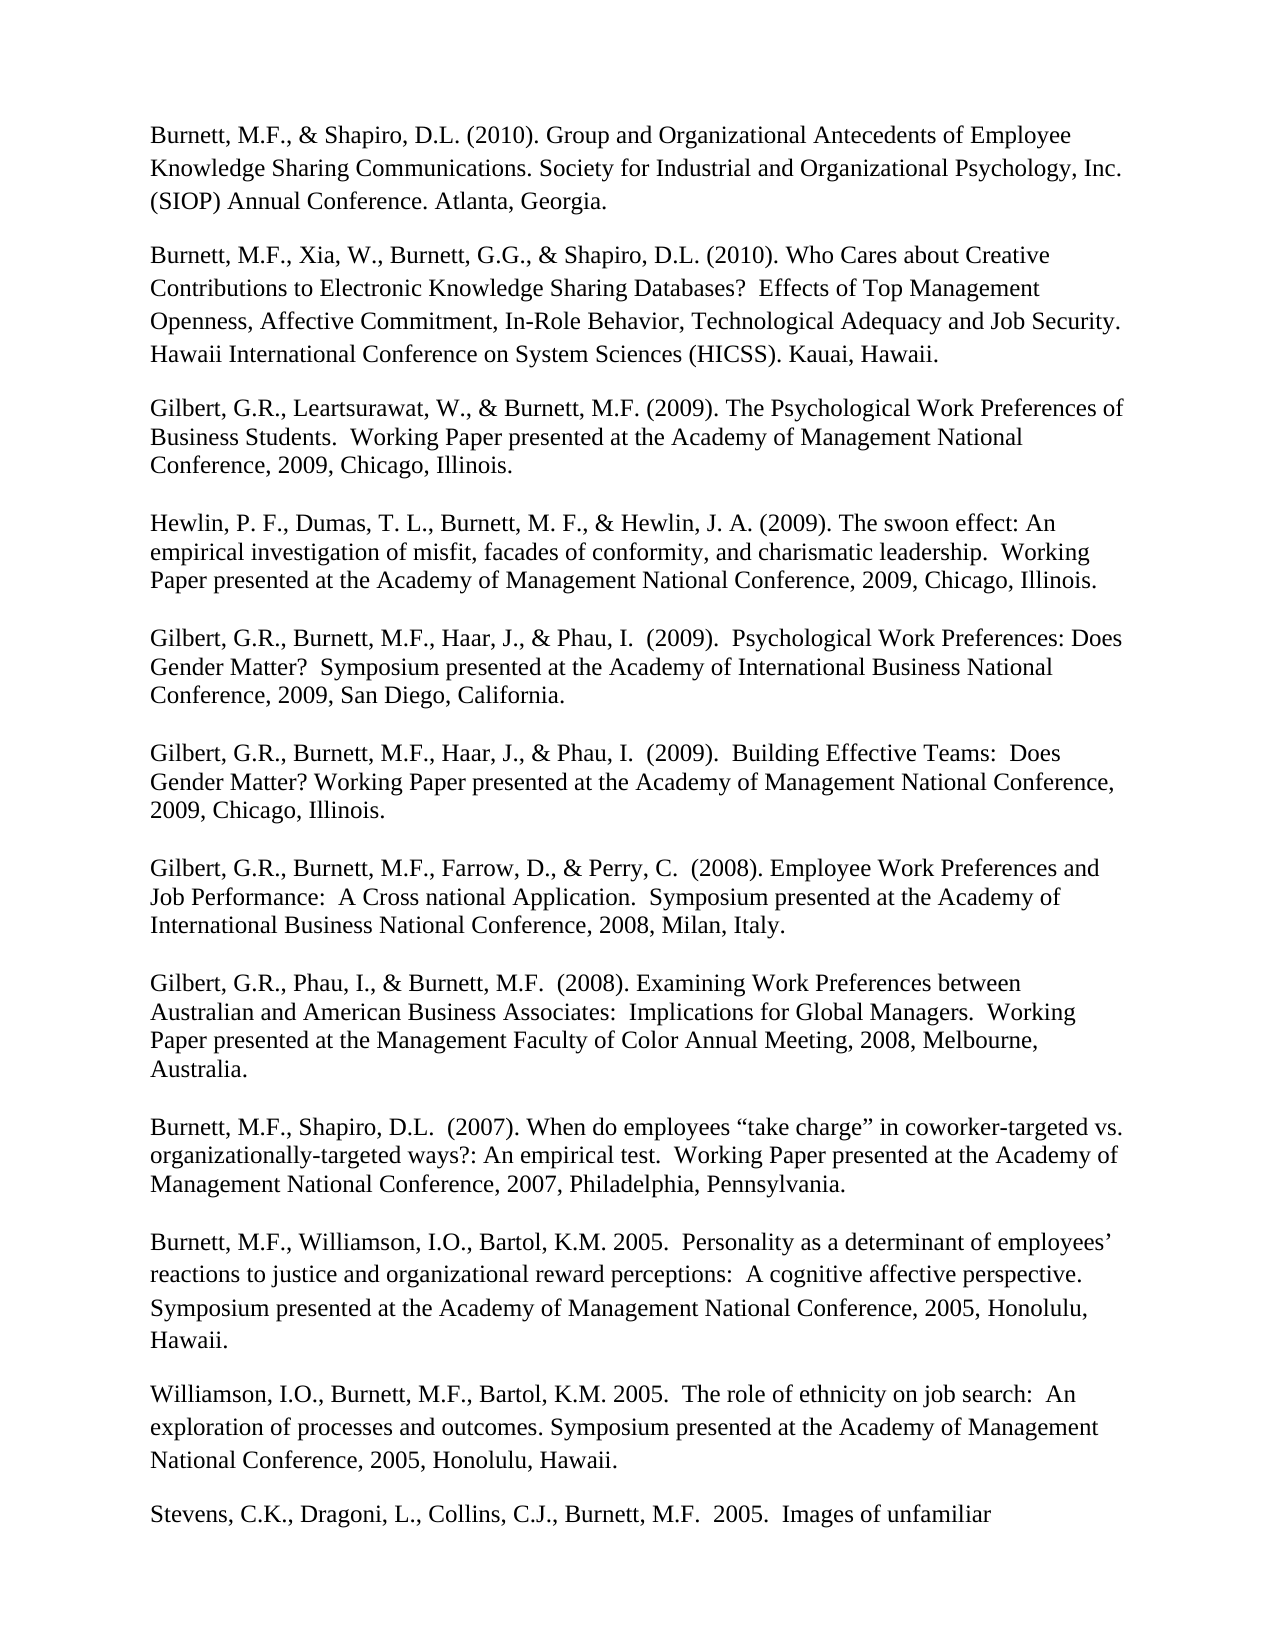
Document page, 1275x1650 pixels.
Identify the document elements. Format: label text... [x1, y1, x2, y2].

text Burnett, M.F., Williamson, I.O., Bartol, K.M. 2005. Personality as a determinant of employees’ reactions to justice and organizational reward perceptions: A cognitive affective perspective. Symposium presented at the Academy of Management National Conference, 2005, Honolulu, Hawaii. [150, 1227, 1119, 1354]
text Burnett, M.F., Shapiro, D.L. (2007). When do employees “take charge” in coworker-targeted vs. organizationally-targeted ways?: An empirical test. Working Paper presented at the Academy of Management National Conference, 2007, Philadelphia, Pennsylvania. [150, 1112, 1125, 1198]
text Williamson, I.O., Burnett, M.F., Bartol, K.M. 2005. The role of ethnicity on job search: An exploration of processes and outcomes. Symposium presented at the Academy of Management National Conference, 2005, Honolulu, Hawaii. [150, 1379, 1119, 1474]
text Gilbert, G.R., Burnett, M.F., Farrow, D., & Perry, C. (2008). Employee Work Preferences and Job Performance: A Cross national Application. Symposium presented at the Academy of International Business National Conference, 2008, Milan, Italy. [150, 853, 1125, 939]
text Gilbert, G.R., Leartsurawat, W., & Burnett, M.F. (2009). The Psychological Work Preferences of Business Students. Working Paper presented at the Academy of Management National Conference, 2009, Chicago, Illinois. [150, 393, 1125, 479]
text Burnett, M.F., Xia, W., Burnett, G.G., & Shapiro, D.L. (2010). Who Cares about Creative Contributions to Electronic Knowledge Sharing Databases? Effects of Top Management Openness, Affective Commitment, In-Role Behavior, Technological Adequacy and Job Security. Hawaii International Conference on System Sciences (HICSS). Kauai, Hawaii. [150, 240, 1125, 368]
text Gilbert, G.R., Phau, I., & Burnett, M.F. (2008). Examining Work Preferences between Australian and American Business Associates: Implications for Global Managers. Working Paper presented at the Management Faculty of Color Annual Meeting, 2008, Melbourne, Australia. [150, 968, 1125, 1083]
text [150, 1499, 1119, 1528]
text Gilbert, G.R., Burnett, M.F., Haar, J., & Phau, I. (2009). Psychological Work Preferences: Does Gender Matter? Symposium presented at the Academy of International Business National Conference, 2009, San Diego, California. [150, 623, 1125, 709]
text Gilbert, G.R., Burnett, M.F., Haar, J., & Phau, I. (2009). Building Effective Teams: Does Gender Matter? Working Paper presented at the Academy of Management National Conference, 2009, Chicago, Illinois. [150, 738, 1125, 824]
text Burnett, M.F., & Shapiro, D.L. (2010). Group and Organizational Antecedents of Employee Knowledge Sharing Communications. Society for Industrial and Organizational Psychology, Inc. (SIOP) Annual Conference. Atlanta, Georgia. [150, 120, 1125, 215]
text Hewlin, P. F., Dumas, T. L., Burnett, M. F., & Hewlin, J. A. (2009). The swoon effect: An empirical investigation of misfit, facades of conformity, and charismatic leadership. Working Paper presented at the Academy of Management National Conference, 2009, Chicago, Illinois. [150, 508, 1125, 594]
